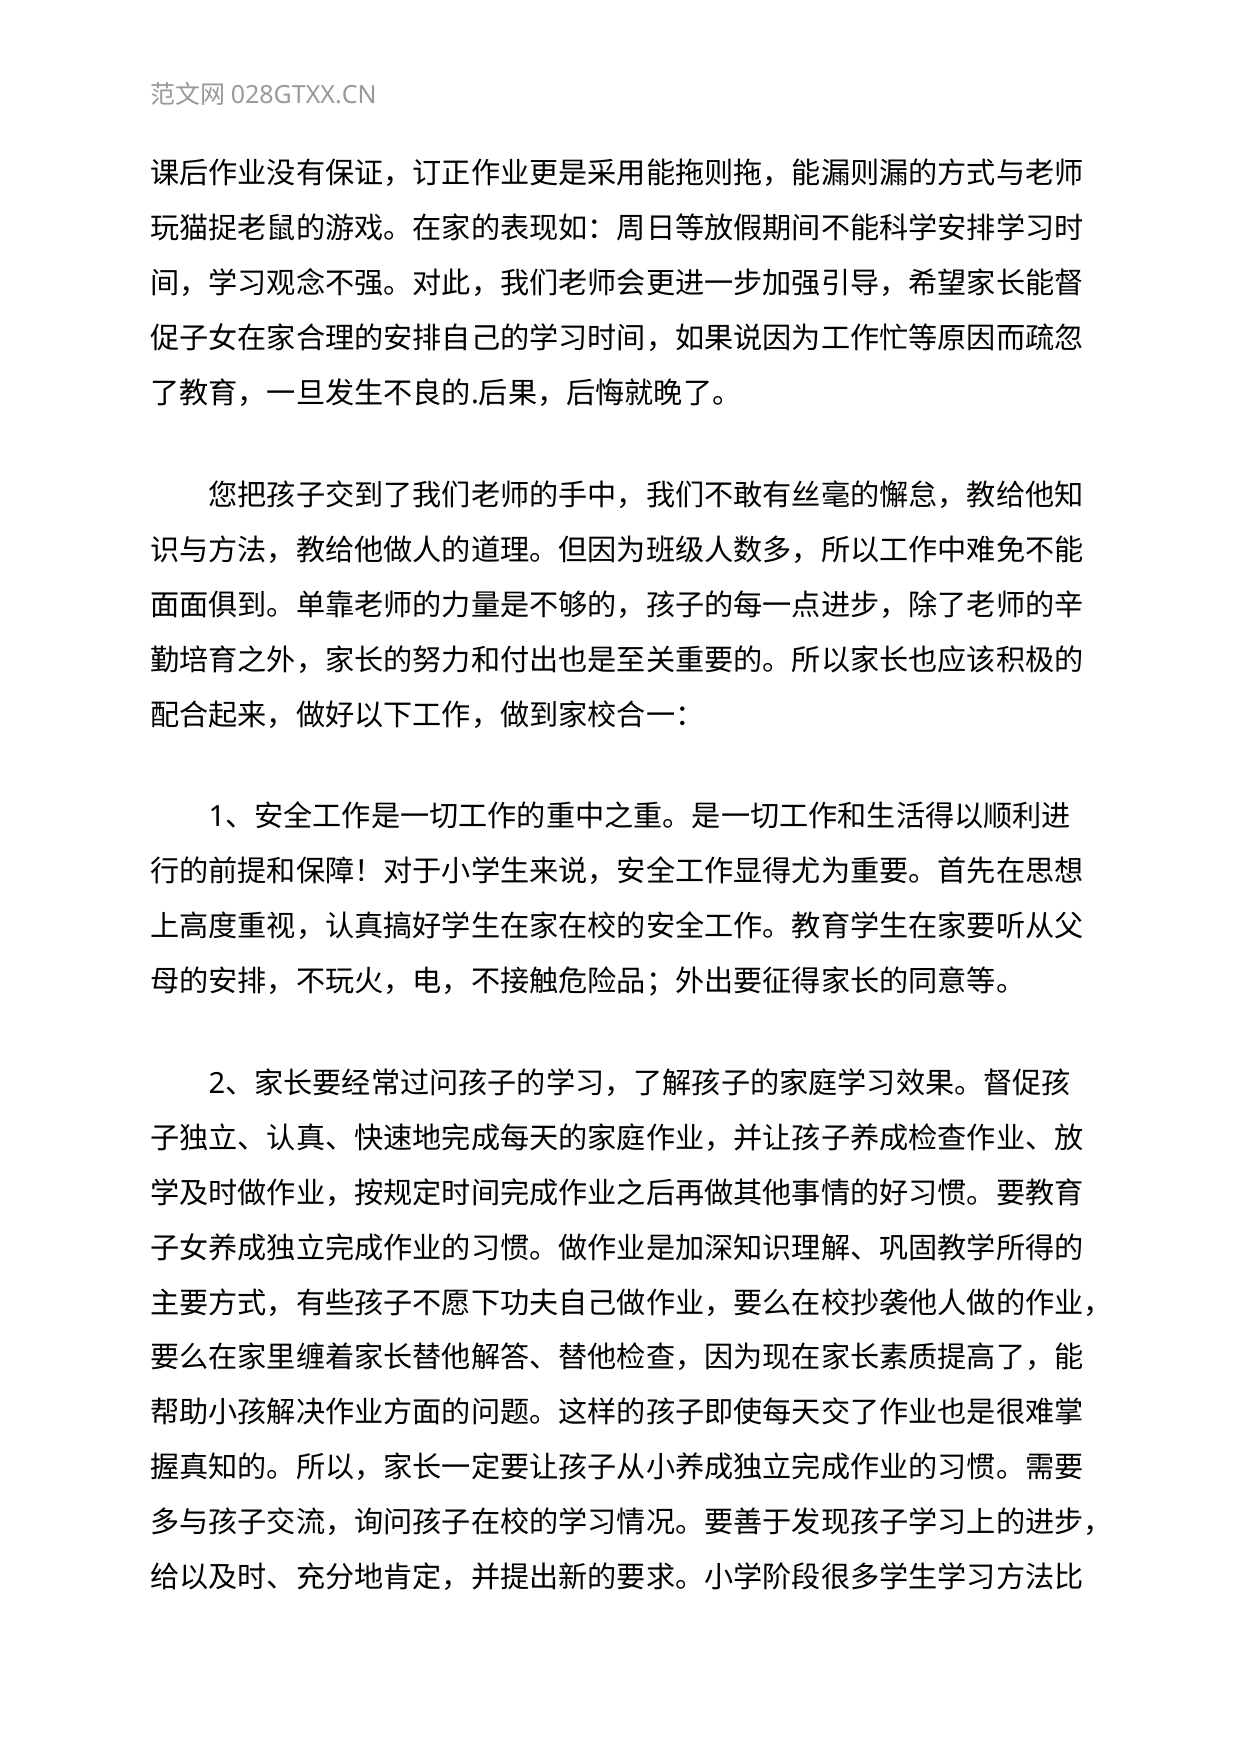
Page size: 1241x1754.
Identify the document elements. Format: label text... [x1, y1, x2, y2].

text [150, 150, 1090, 412]
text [150, 1059, 1090, 1596]
text 1、安全工作是一切工作的重中之重。是一切工作和生活得以顺利进行的前提和保障！对于小学生来说，安全工作显得尤为重要。首先在思想上高度重视，认真搞好学生在家在校的安全工作。教育学生在家要听从父母的安排，不玩火，电，不接触危险品；外出要征得家长的同意等。 [150, 793, 1090, 1000]
text 您把孩子交到了我们老师的手中，我们不敢有丝毫的懈怠，教给他知识与方法，教给他做人的道理。但因为班级人数多，所以工作中难免不能面面俱到。单靠老师的力量是不够的，孩子的每一点进步，除了老师的辛勤培育之外，家长的努力和付出也是至关重要的。所以家长也应该积极的配合起来，做好以下工作，做到家校合一： [150, 472, 1090, 733]
